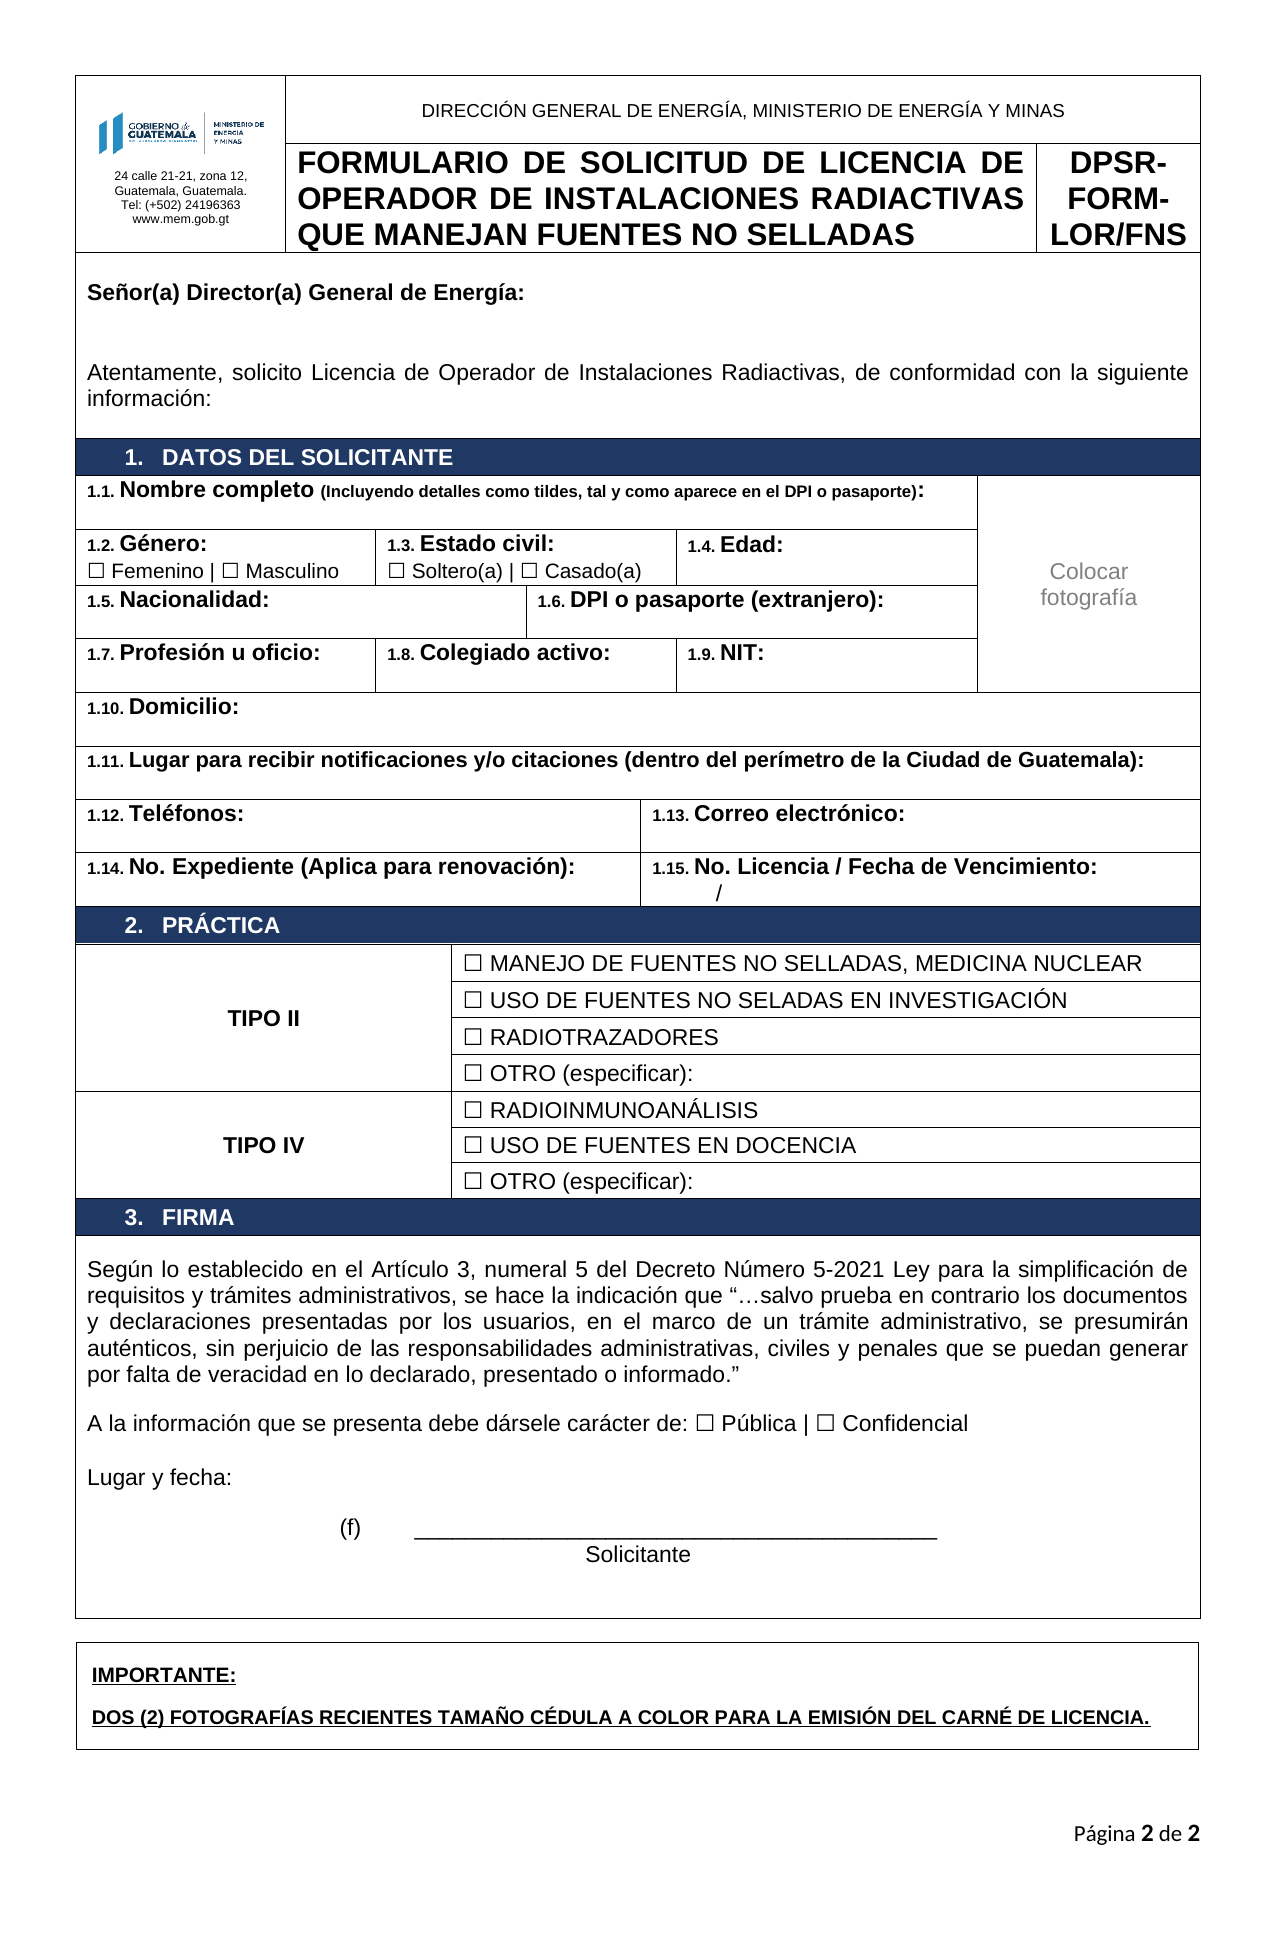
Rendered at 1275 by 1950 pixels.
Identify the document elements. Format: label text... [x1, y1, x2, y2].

table_cell DPSR-FORM-LOR/FNS [1037, 144, 1200, 252]
table_cell USO DE FUENTES NO SELADAS EN INVESTIGACIÓN [452, 982, 1200, 1017]
table_cell PRÁCTICA [76, 907, 1200, 943]
table_cell RADIOTRAZADORES [452, 1018, 1200, 1054]
table_cell Según lo establecido en el Artículo 3, numeral 5 del Decreto Número 5-2021 Ley para la simplificación de requisitos y trámites administrativos, se hace la indicación que “…salvo prueba en contrario los documentos y declaraciones presentadas por los usuarios, en el marco de un trámite administrativo, se presumirán auténticos, sin perjuicio de las responsabilidades administrativas, civiles y penales que se puedan generar por falta de veracidad en lo declarado, presentado o informado.” A la información que se presenta debe dársele carácter de: Pública | Confidencial Lugar y fecha: (f) _________________________________________ Solicitante [76, 1236, 1200, 1617]
table_cell MANEJO DE FUENTES NO SELLADAS, MEDICINA NUCLEAR [452, 945, 1200, 981]
table_cell 1.13. Correo electrónico: [641, 800, 1200, 852]
table_cell 1.12. Teléfonos: [76, 800, 640, 852]
table_cell OTRO (especificar): [452, 1055, 1200, 1091]
table_cell 1.6. DPI o pasaporte (extranjero): [527, 586, 977, 638]
table_cell 1.2. Género: Femenino | Masculino [76, 530, 375, 584]
table_cell 1.15. No. Licencia / Fecha de Vencimiento: / [641, 853, 1200, 906]
table_cell Señor(a) Director(a) General de Energía: Atentamente, solicito Licencia de Operador de Instalaciones Radiactivas, de conformidad con la siguiente información: [76, 253, 1200, 437]
table_cell OTRO (especificar): [452, 1163, 1200, 1198]
table_cell DATOS DEL SOLICITANTE [76, 439, 1200, 475]
table_header DIRECCIÓN GENERAL DE ENERGÍA, MINISTERIO DE ENERGÍA Y MINAS [286, 76, 1200, 143]
table_cell 1.7. Profesión u oficio: [76, 639, 375, 692]
table_cell 1.4. Edad: [677, 530, 977, 584]
table_cell 1.5. Nacionalidad: [76, 586, 526, 638]
table_cell 1.14. No. Expediente (Aplica para renovación): [76, 853, 640, 906]
picture [86, 101, 275, 169]
table_cell TIPO IV [76, 1092, 451, 1198]
table_cell 1.8. Colegiado activo: [376, 639, 676, 692]
table_cell 1.9. NIT: [677, 639, 977, 692]
table_cell RADIOINMUNOANÁLISIS [452, 1092, 1200, 1127]
table_cell 1.11. Lugar para recibir notificaciones y/o citaciones (dentro del perímetro de la Ciudad de Guatemala): [76, 747, 1200, 798]
table_cell 1.10. Domicilio: [76, 693, 1200, 746]
table_cell USO DE FUENTES EN DOCENCIA [452, 1128, 1200, 1162]
table_cell 1.1. Nombre completo (Incluyendo detalles como tildes, tal y como aparece en el DPI o pasaporte): [76, 476, 977, 529]
table_cell FORMULARIO DE SOLICITUD DE LICENCIA DE OPERADOR DE INSTALACIONES RADIACTIVAS QUE MANEJAN FUENTES NO SELLADAS [286, 144, 1036, 252]
table_cell TIPO II [76, 945, 451, 1091]
table_cell 1.3. Estado civil: Soltero(a) | Casado(a) [376, 530, 676, 584]
table_cell Colocar fotografía [978, 476, 1200, 692]
table_cell FIRMA [76, 1199, 1200, 1235]
table_header 24 calle 21-21, zona 12, Guatemala, Guatemala. Tel: (+502) 24196363 www.mem.gob.gt [76, 76, 285, 252]
